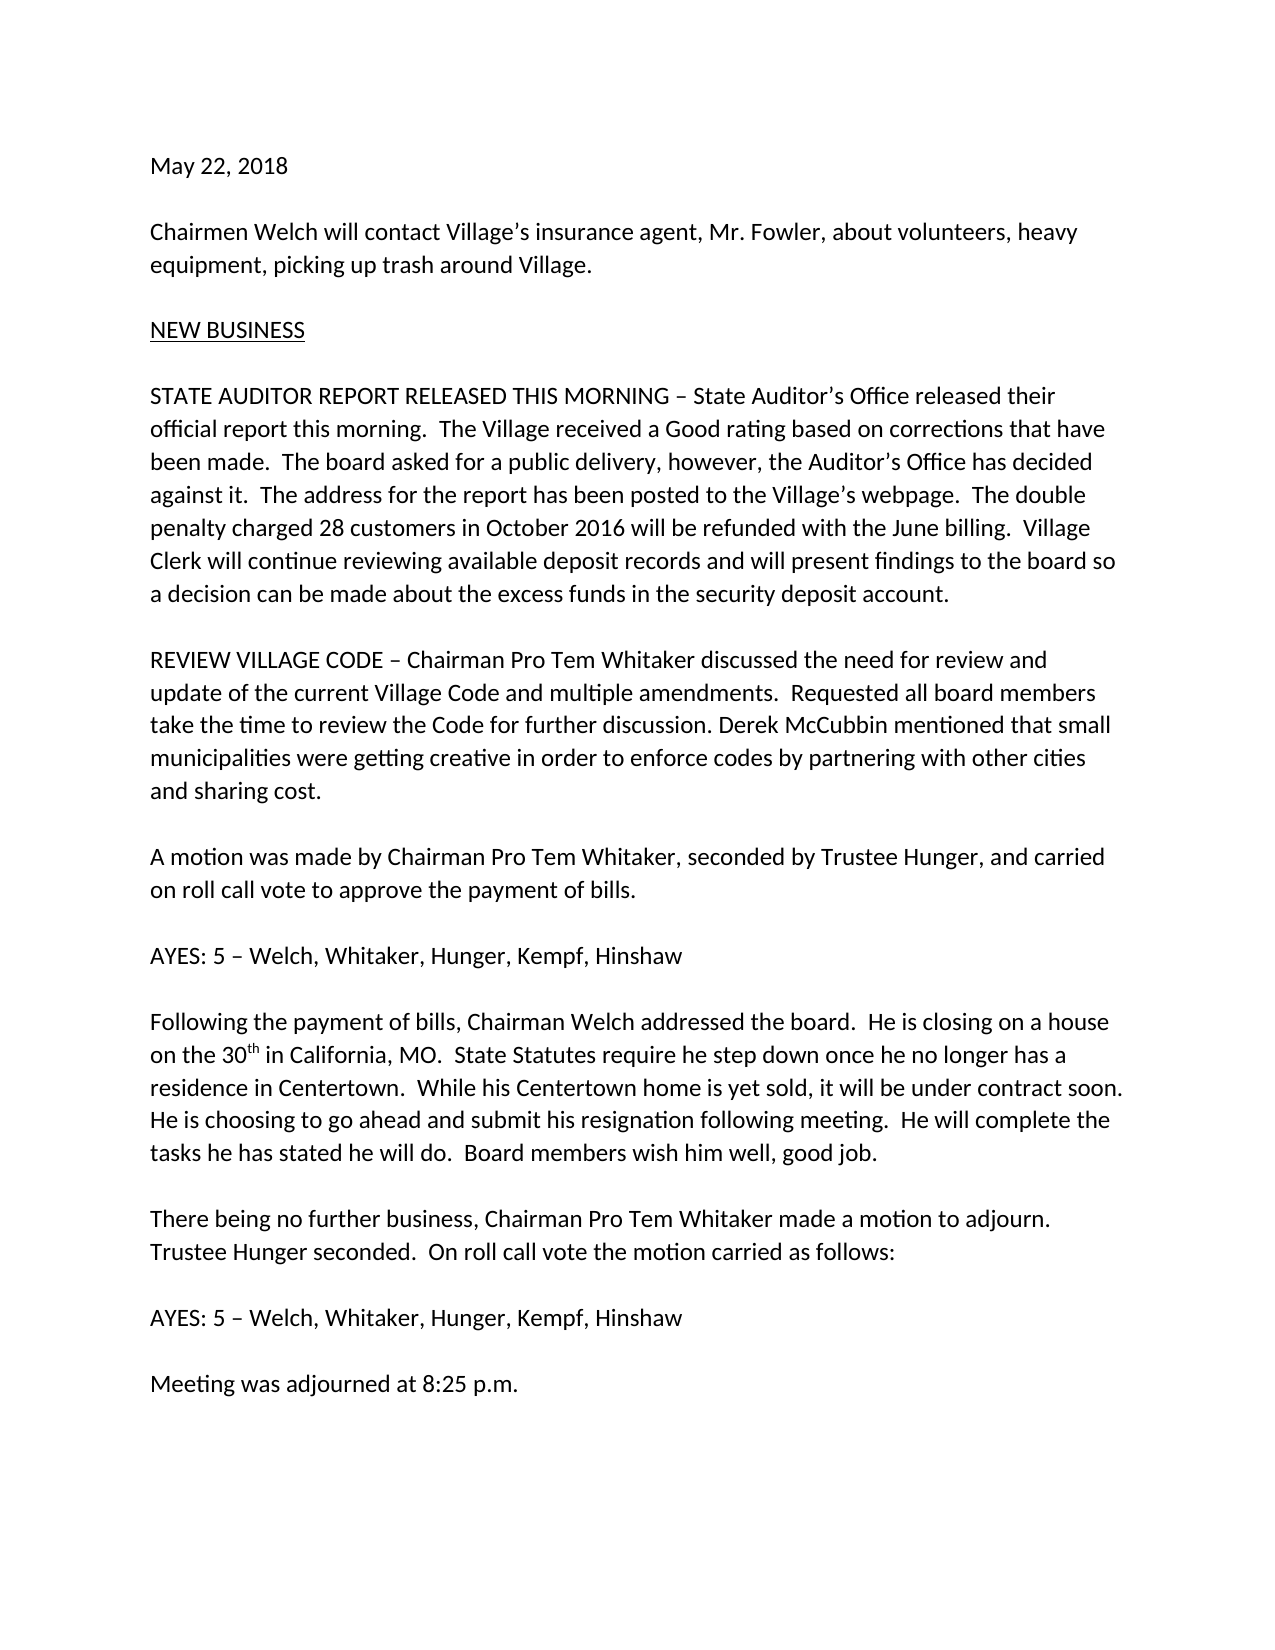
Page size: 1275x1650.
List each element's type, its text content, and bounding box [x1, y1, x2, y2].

text Chairmen Welch will contact Village’s insurance agent, Mr. Fowler, about volunteers, heavy equipment, picking up trash around Village. [150, 216, 1125, 279]
text May 22, 2018 [150, 150, 1125, 181]
text Meeting was adjourned at 8:25 p.m. [150, 1368, 1125, 1398]
text Following the payment of bills, Chairman Welch addressed the board. He is closing on a house on the 30th in California, MO. State Statutes require he step down once he no longer has a residence in Centertown. While his Centertown home is yet sold, it will be under contract soon. He is choosing to go ahead and submit his resignation following meeting. He will complete the tasks he has stated he will do. Board members wish him well, good job. [150, 1006, 1125, 1168]
text AYES: 5 – Welch, Whitaker, Hunger, Kempf, Hinshaw [150, 940, 1125, 971]
text NEW BUSINESS [150, 314, 1125, 345]
text REVIEW VILLAGE CODE – Chairman Pro Tem Whitaker discussed the need for review and update of the current Village Code and multiple amendments. Requested all board members take the time to review the Code for further discussion. Derek McCubbin mentioned that small municipalities were getting creative in order to enforce codes by partnering with other cities and sharing cost. [150, 644, 1125, 806]
text A motion was made by Chairman Pro Tem Whitaker, seconded by Trustee Hunger, and carried on roll call vote to approve the payment of bills. [150, 841, 1125, 905]
text STATE AUDITOR REPORT RELEASED THIS MORNING – State Auditor’s Office released their official report this morning. The Village received a Good rating based on corrections that have been made. The board asked for a public delivery, however, the Auditor’s Office has decided against it. The address for the report has been posted to the Village’s webpage. The double penalty charged 28 customers in October 2016 will be refunded with the June billing. Village Clerk will continue reviewing available deposit records and will present findings to the board so a decision can be made about the excess funds in the security deposit account. [150, 380, 1125, 608]
text AYES: 5 – Welch, Whitaker, Hunger, Kempf, Hinshaw [150, 1302, 1125, 1333]
text There being no further business, Chairman Pro Tem Whitaker made a motion to adjourn. Trustee Hunger seconded. On roll call vote the motion carried as follows: [150, 1203, 1125, 1267]
